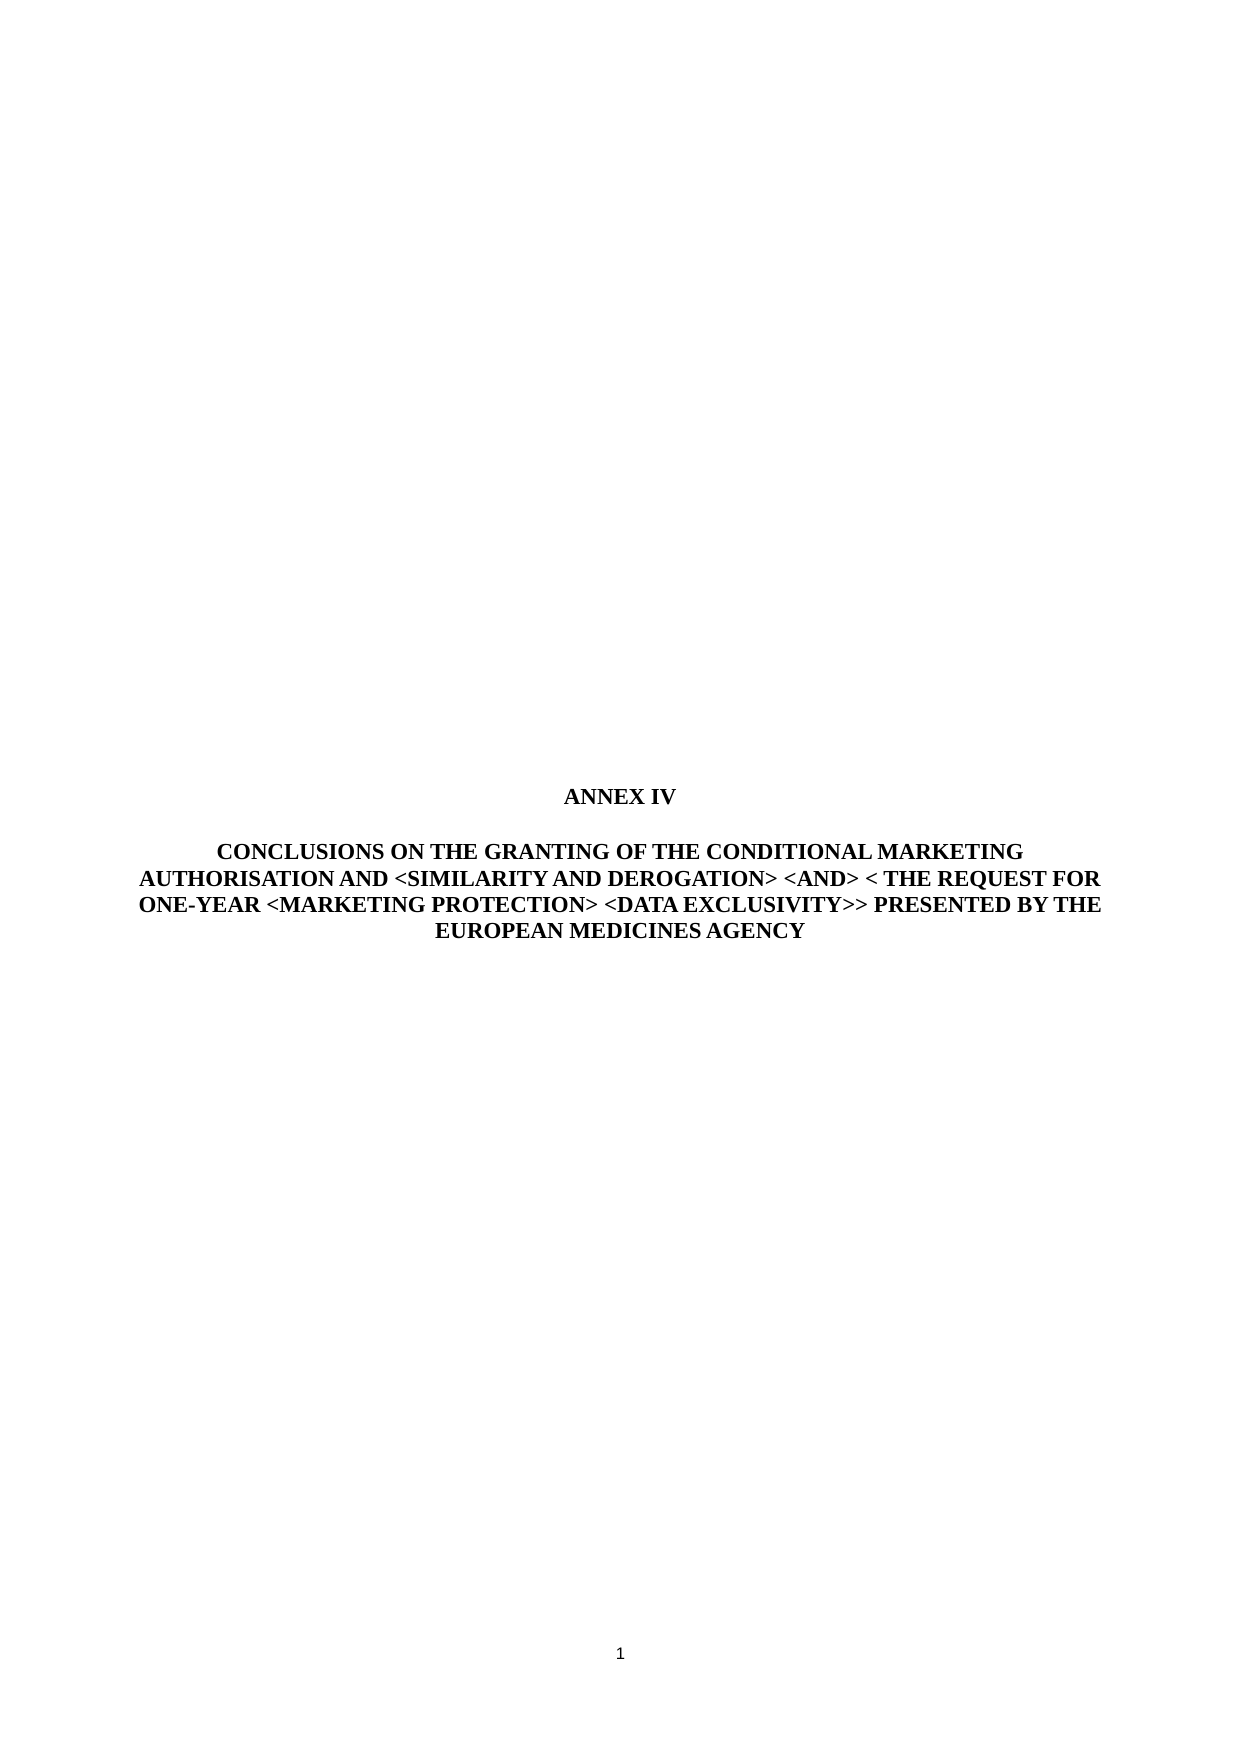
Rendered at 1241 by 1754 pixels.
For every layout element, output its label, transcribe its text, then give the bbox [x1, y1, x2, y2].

subtitle ANNEX IV [130, 783, 1110, 809]
subtitle CONCLUSIONS ON THE GRANTING OF THE CONDITIONAL MARKETING AUTHORISATION AND <SIMILARITY AND DEROGATION> <AND> < THE REQUEST FOR ONE-YEAR <MARKETING PROTECTION> <DATA EXCLUSIVITY>> PRESENTED BY THE EUROPEAN MEDICINES AGENCY [130, 838, 1110, 944]
